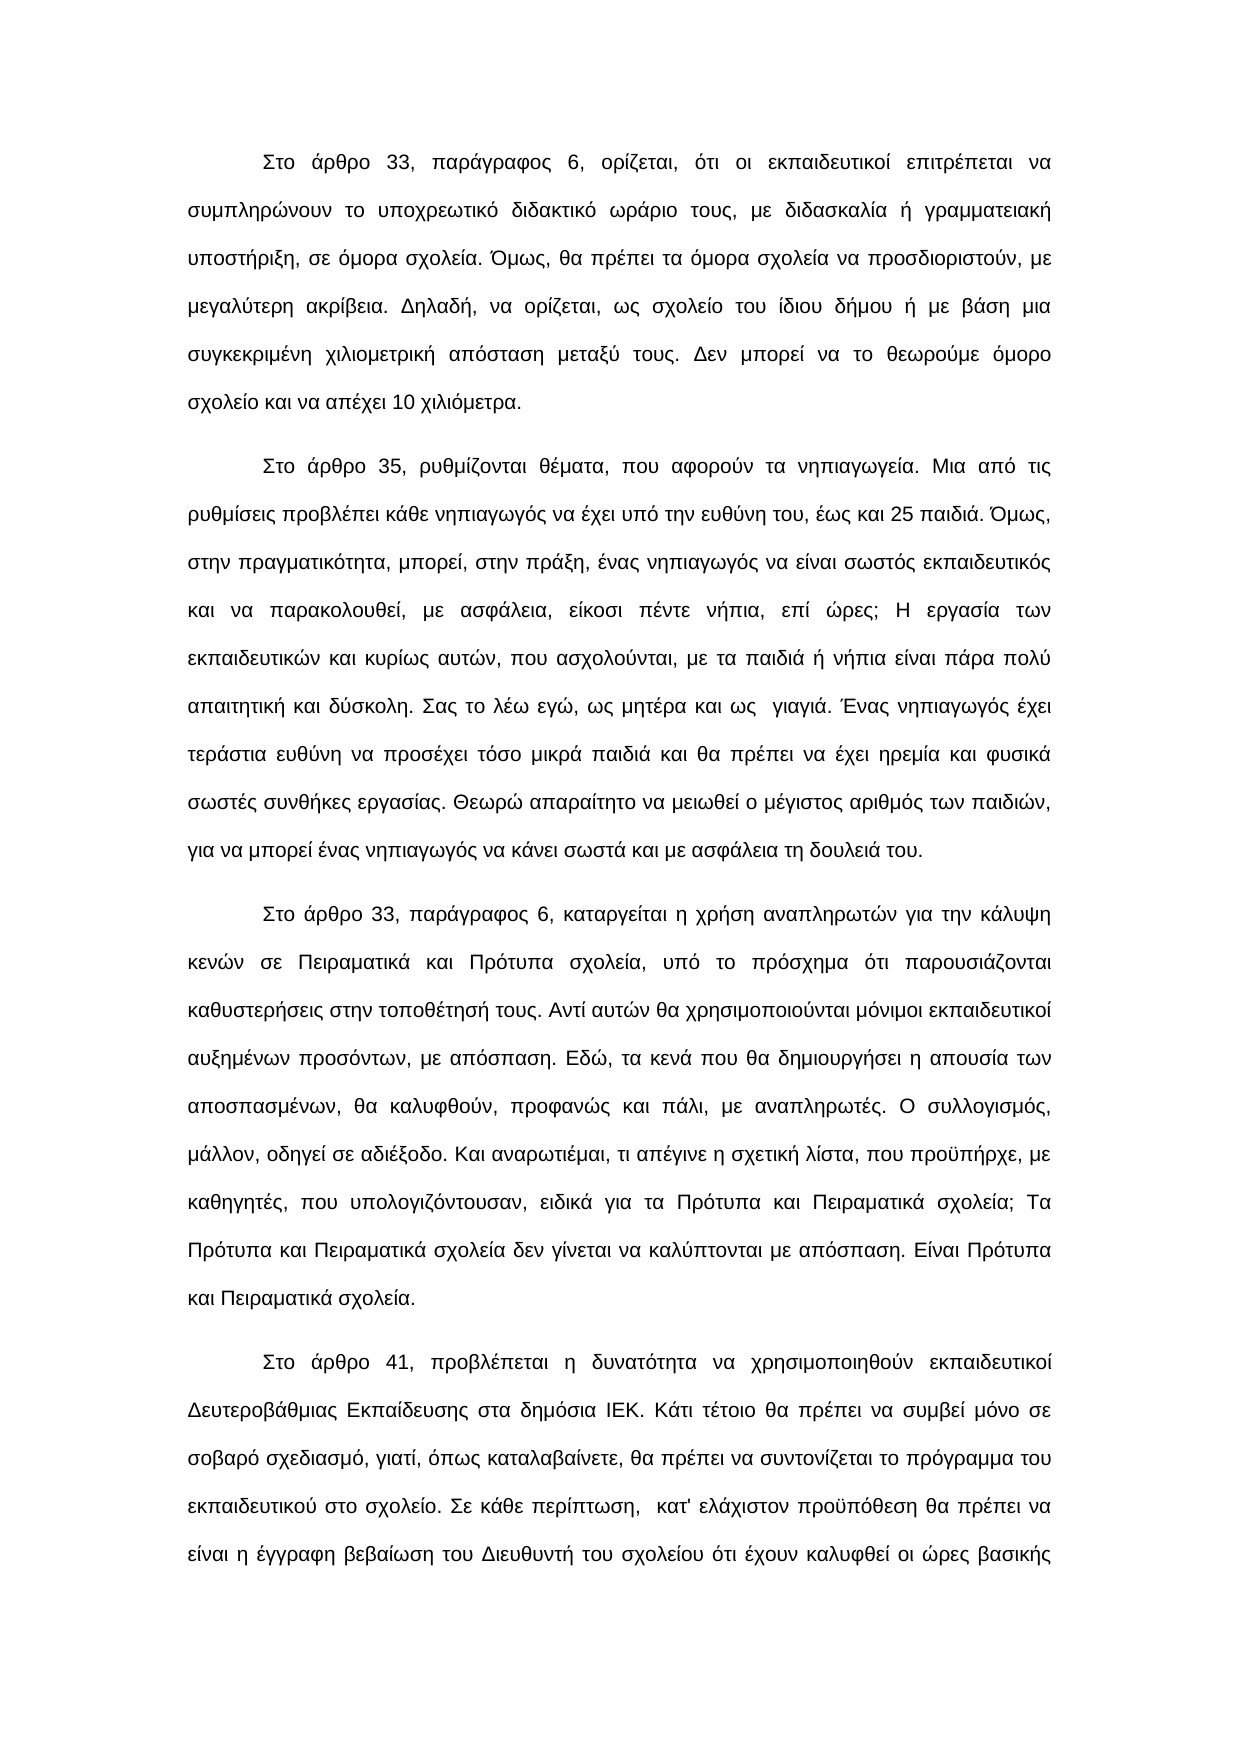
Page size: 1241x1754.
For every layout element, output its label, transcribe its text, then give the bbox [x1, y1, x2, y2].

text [187, 1350, 1053, 1566]
text Στο άρθρο 33, παράγραφος 6, ορίζεται, ότι οι εκπαιδευτικοί επιτρέπεται να συμπληρώνουν το υποχρεωτικό διδακτικό ωράριο τους, με διδασκαλία ή γραμματειακή υποστήριξη, σε όμορα σχολεία. Όμως, θα πρέπει τα όμορα σχολεία να προσδιοριστούν, με μεγαλύτερη ακρίβεια. Δηλαδή, να ορίζεται, ως σχολείο του ίδιου δήμου ή με βάση μια συγκεκριμένη χιλιομετρική απόσταση μεταξύ τους. Δεν μπορεί να το θεωρούμε όμορο σχολείο και να απέχει 10 χιλιόμετρα. [187, 150, 1053, 413]
text Στο άρθρο 33, παράγραφος 6, καταργείται η χρήση αναπληρωτών για την κάλυψη κενών σε Πειραματικά και Πρότυπα σχολεία, υπό το πρόσχημα ότι παρουσιάζονται καθυστερήσεις στην τοποθέτησή τους. Αντί αυτών θα χρησιμοποιούνται μόνιμοι εκπαιδευτικοί αυξημένων προσόντων, με απόσπαση. Εδώ, τα κενά που θα δημιουργήσει η απουσία των αποσπασμένων, θα καλυφθούν, προφανώς και πάλι, με αναπληρωτές. Ο συλλογισμός, μάλλον, οδηγεί σε αδιέξοδο. Και αναρωτιέμαι, τι απέγινε η σχετική λίστα, που προϋπήρχε, με καθηγητές, που υπολογιζόντουσαν, ειδικά για τα Πρότυπα και Πειραματικά σχολεία; Τα Πρότυπα και Πειραματικά σχολεία δεν γίνεται να καλύπτονται με απόσπαση. Είναι Πρότυπα και Πειραματικά σχολεία. [187, 902, 1053, 1309]
text Στο άρθρο 35, ρυθμίζονται θέματα, που αφορούν τα νηπιαγωγεία. Μια από τις ρυθμίσεις προβλέπει κάθε νηπιαγωγός να έχει υπό την ευθύνη του, έως και 25 παιδιά. Όμως, στην πραγματικότητα, μπορεί, στην πράξη, ένας νηπιαγωγός να είναι σωστός εκπαιδευτικός και να παρακολουθεί, με ασφάλεια, είκοσι πέντε νήπια, επί ώρες; Η εργασία των εκπαιδευτικών και κυρίως αυτών, που ασχολούνται, με τα παιδιά ή νήπια είναι πάρα πολύ απαιτητική και δύσκολη. Σας το λέω εγώ, ως μητέρα και ως γιαγιά. Ένας νηπιαγωγός έχει τεράστια ευθύνη να προσέχει τόσο μικρά παιδιά και θα πρέπει να έχει ηρεμία και φυσικά σωστές συνθήκες εργασίας. Θεωρώ απαραίτητο να μειωθεί ο μέγιστος αριθμός των παιδιών, για να μπορεί ένας νηπιαγωγός να κάνει σωστά και με ασφάλεια τη δουλειά του. [187, 454, 1053, 861]
